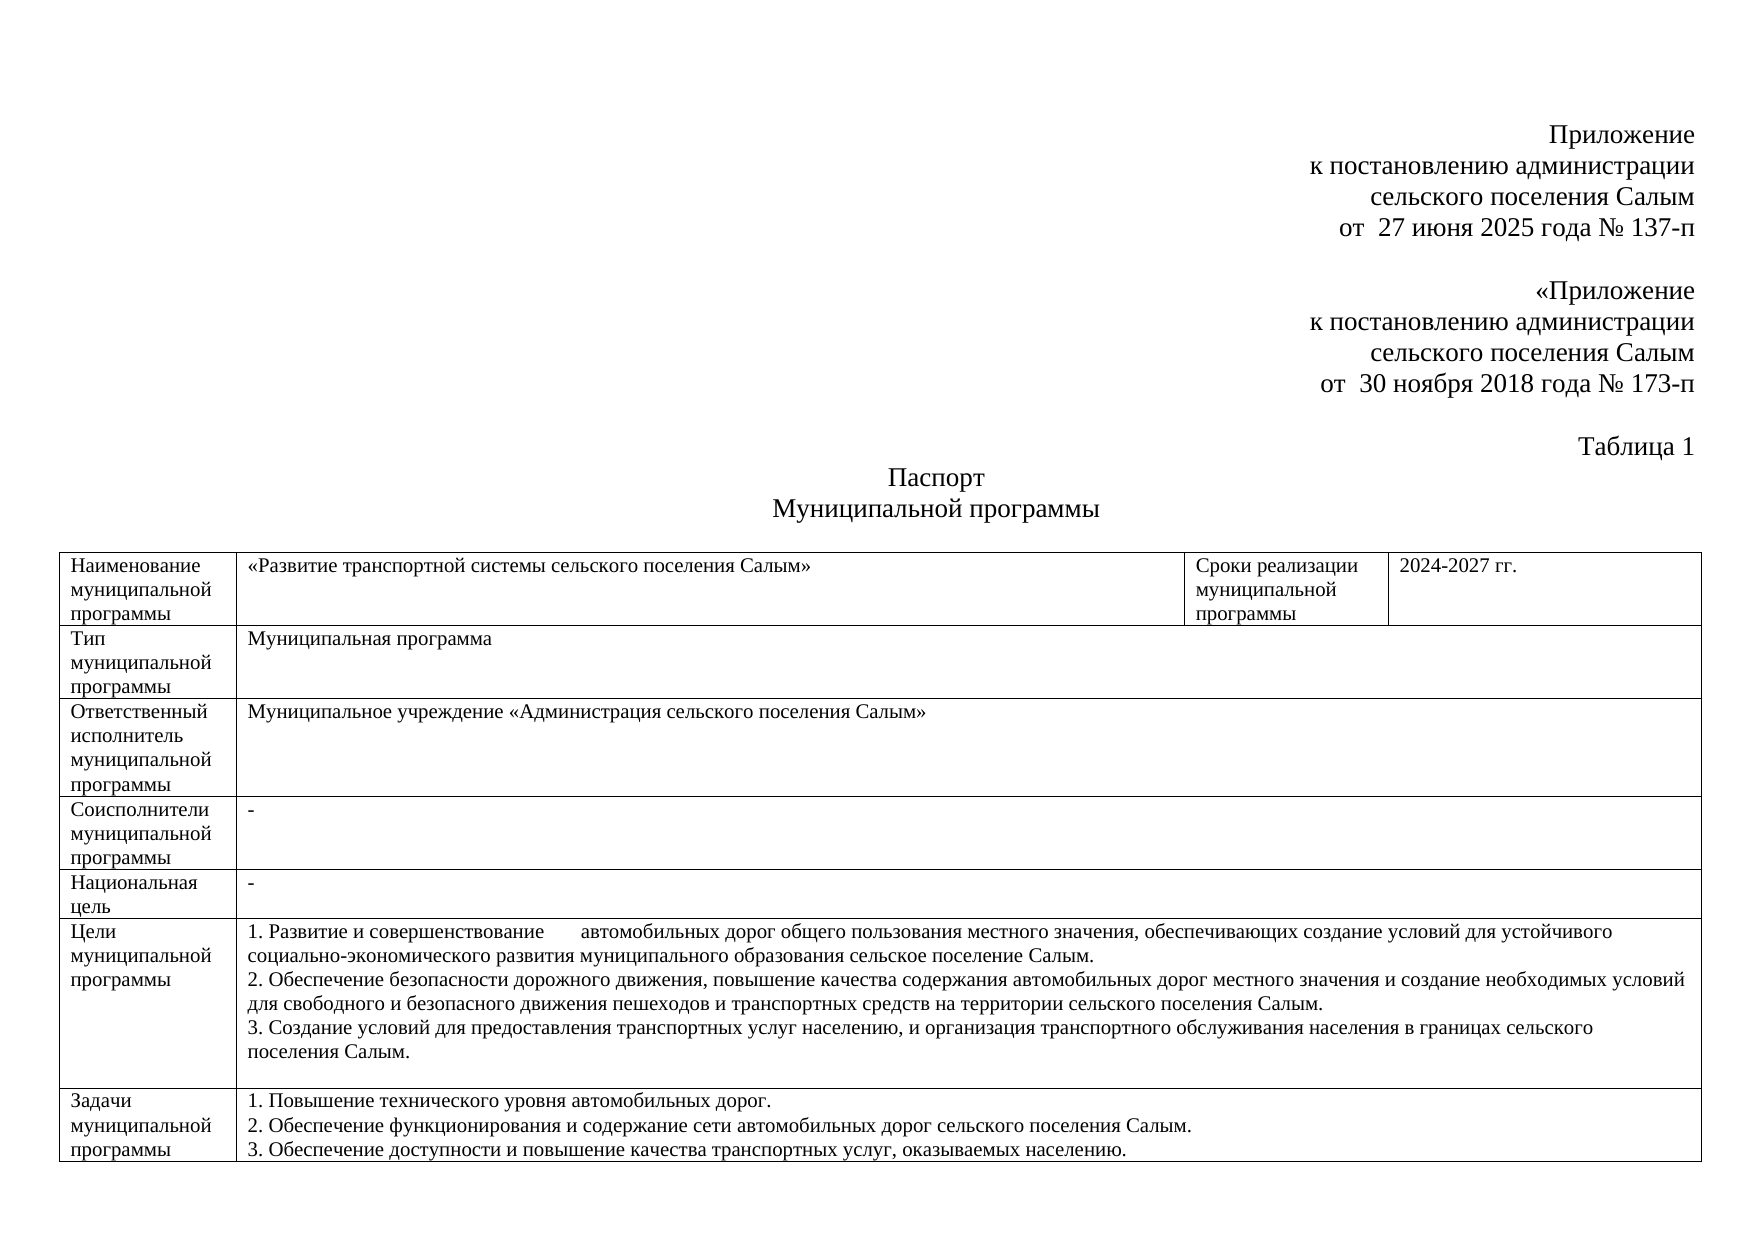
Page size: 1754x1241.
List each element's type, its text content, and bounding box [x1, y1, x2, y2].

table_cell Тип муниципальной программы [60, 626, 236, 698]
table_header «Развитие транспортной системы сельского поселения Салым» [237, 553, 1184, 625]
text к постановлению администрации [702, 149, 1695, 180]
table_cell Муниципальная программа [237, 626, 1701, 698]
text от 27 июня 2025 года № 137-п [702, 212, 1695, 243]
text от 30 ноября 2018 года № 173-п [702, 367, 1695, 398]
text к постановлению администрации [702, 305, 1695, 336]
table_header Наименование муниципальной программы [60, 553, 236, 625]
table_cell 1. Развитие и совершенствование автомобильных дорог общего пользования местного значения, обеспечивающих создание условий для устойчивого социально-экономического развития муниципального образования сельское поселение Салым. 2. Обеспечение безопасности дорожного движения, повышение качества содержания автомобильных дорог местного значения и создание необходимых условий для свободного и безопасного движения пешеходов и транспортных средств на территории сельского поселения Салым. 3. Создание условий для предоставления транспортных услуг населению, и организация транспортного обслуживания населения в границах сельского поселения Салым. [237, 919, 1701, 1087]
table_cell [237, 1089, 1701, 1161]
text сельского поселения Салым [702, 336, 1695, 367]
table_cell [60, 1089, 236, 1161]
text Муниципальной программы [118, 492, 1695, 523]
text Паспорт [118, 461, 1695, 492]
text сельского поселения Салым [702, 180, 1695, 212]
table_cell Национальная цель [60, 870, 236, 918]
table_cell - [237, 797, 1701, 869]
table_cell - [237, 870, 1701, 918]
table_header 2024-2027 гг. [1389, 553, 1701, 625]
table_cell Цели муниципальной программы [60, 919, 236, 1087]
text Приложение [702, 118, 1695, 149]
table_header Сроки реализации муниципальной программы [1185, 553, 1388, 625]
table_cell Муниципальное учреждение «Администрация сельского поселения Салым» [237, 699, 1701, 796]
table_cell Ответственный исполнитель муниципальной программы [60, 699, 236, 796]
text «Приложение [702, 274, 1695, 305]
text Таблица 1 [702, 429, 1695, 461]
table_cell Соисполнители муниципальной программы [60, 797, 236, 869]
